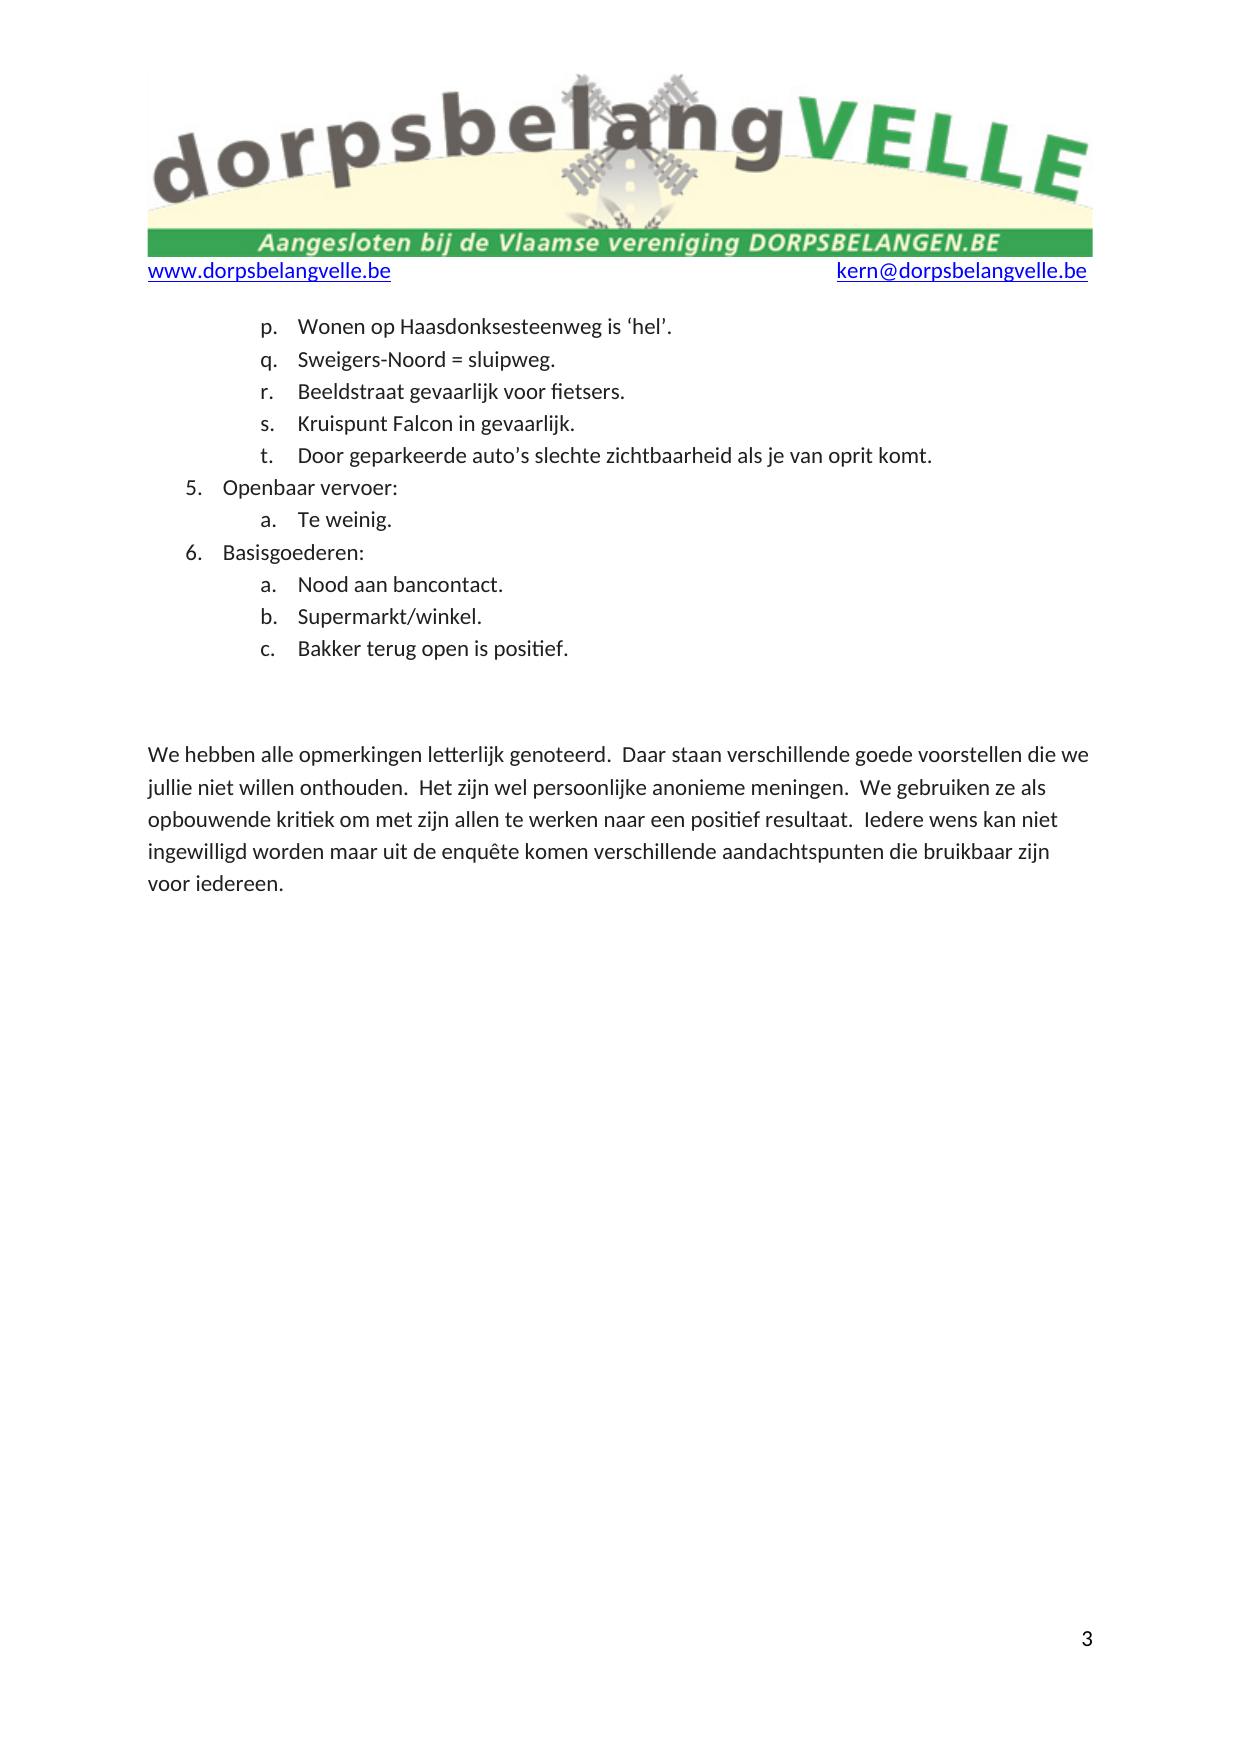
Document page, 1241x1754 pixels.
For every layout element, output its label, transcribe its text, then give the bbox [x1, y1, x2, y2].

list Door geparkeerde auto’s slechte zichtbaarheid als je van oprit komt. [260, 441, 1093, 469]
list Wonen op Haasdonksesteenweg is ‘hel’. [260, 312, 1093, 341]
picture [147, 73, 1093, 257]
list Supermarkt/winkel. [260, 602, 1093, 630]
text We hebben alle opmerkingen letterlijk genoteerd. Daar staan verschillende goede voorstellen die we jullie niet willen onthouden. Het zijn wel persoonlijke anonieme meningen. We gebruiken ze als opbouwende kritiek om met zijn allen te werken naar een positief resultaat. Iedere wens kan niet ingewilligd worden maar uit de enquête komen verschillende aandachtspunten die bruikbaar zijn voor iedereen. [148, 740, 1093, 897]
list Basisgoederen: [185, 538, 1093, 566]
list Te weinig. [260, 506, 1093, 534]
list Kruispunt Falcon in gevaarlijk. [260, 409, 1093, 437]
list Beeldstraat gevaarlijk voor fietsers. [260, 377, 1093, 405]
list Bakker terug open is positief. [260, 634, 1093, 662]
list Sweigers-Noord = sluipweg. [260, 345, 1093, 373]
list Openbaar vervoer: [185, 473, 1093, 501]
list Nood aan bancontact. [260, 570, 1093, 598]
